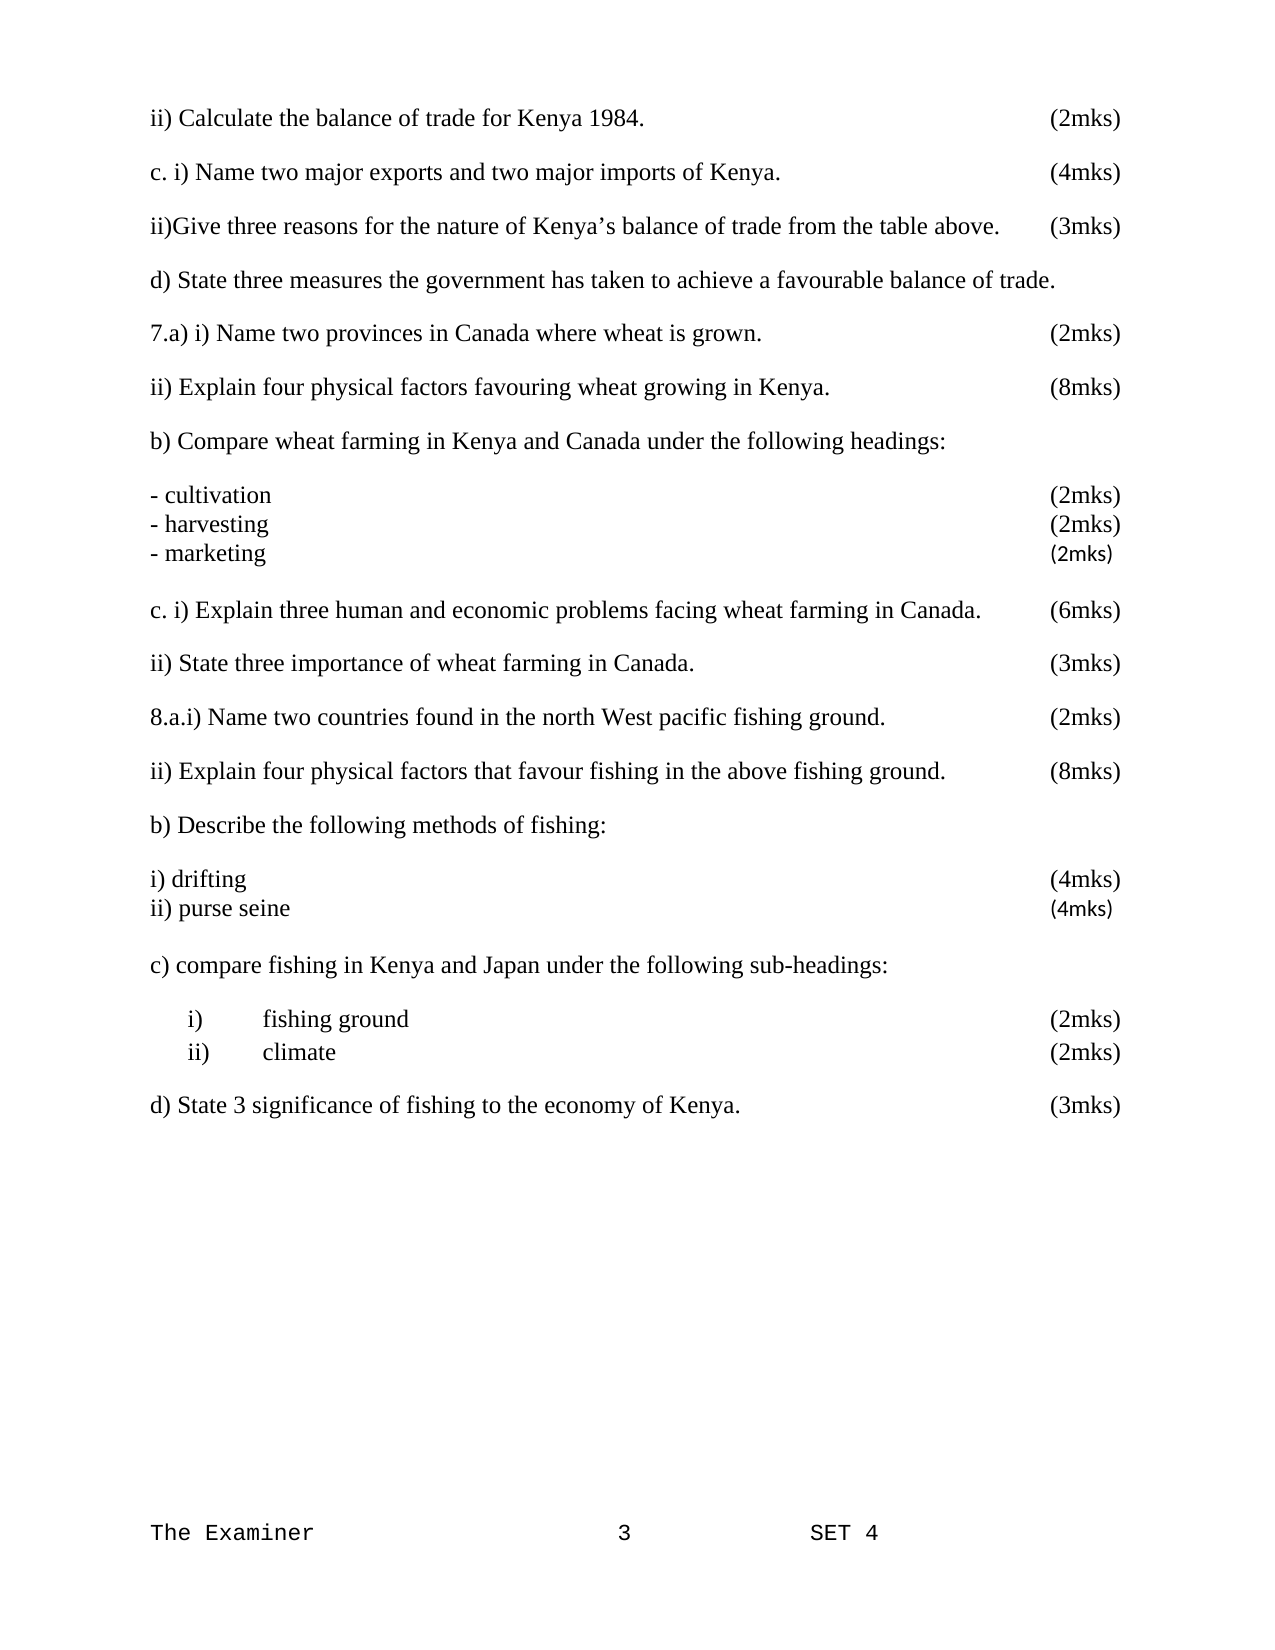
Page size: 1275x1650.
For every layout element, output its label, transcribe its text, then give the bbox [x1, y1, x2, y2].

text ii) purse seine (4mks) [150, 893, 1125, 922]
text d) State three measures the government has taken to achieve a favourable balance of trade. [150, 265, 1125, 293]
list fishing ground (2mks) [187, 1004, 1125, 1032]
text - cultivation (2mks) [150, 480, 1125, 509]
text b) Describe the following methods of fishing: [150, 810, 1125, 839]
text - marketing (2mks) [150, 538, 1125, 567]
text - harvesting (2mks) [150, 509, 1125, 538]
text 7.a) i) Name two provinces in Canada where wheat is grown. (2mks) [150, 318, 1125, 347]
text ii)Give three reasons for the nature of Kenya’s balance of trade from the table above. (3mks) [150, 211, 1125, 239]
text b) Compare wheat farming in Kenya and Canada under the following headings: [150, 426, 1125, 455]
text ii) Explain four physical factors that favour fishing in the above fishing ground. (8mks) [150, 756, 1125, 785]
text i) drifting (4mks) [150, 864, 1125, 893]
text c) compare fishing in Kenya and Japan under the following sub-headings: [150, 950, 1125, 978]
text d) State 3 significance of fishing to the economy of Kenya. (3mks) [150, 1091, 1125, 1119]
text ii) Calculate the balance of trade for Kenya 1984. (2mks) [150, 103, 1125, 132]
text 8.a.i) Name two countries found in the north West pacific fishing ground. (2mks) [150, 702, 1125, 731]
list climate (2mks) [187, 1037, 1125, 1065]
text ii) State three importance of wheat farming in Canada. (3mks) [150, 648, 1125, 677]
text c. i) Name two major exports and two major imports of Kenya. (4mks) [150, 157, 1125, 186]
text c. i) Explain three human and economic problems facing wheat farming in Canada. (6mks) [150, 595, 1125, 623]
text ii) Explain four physical factors favouring wheat growing in Kenya. (8mks) [150, 372, 1125, 401]
